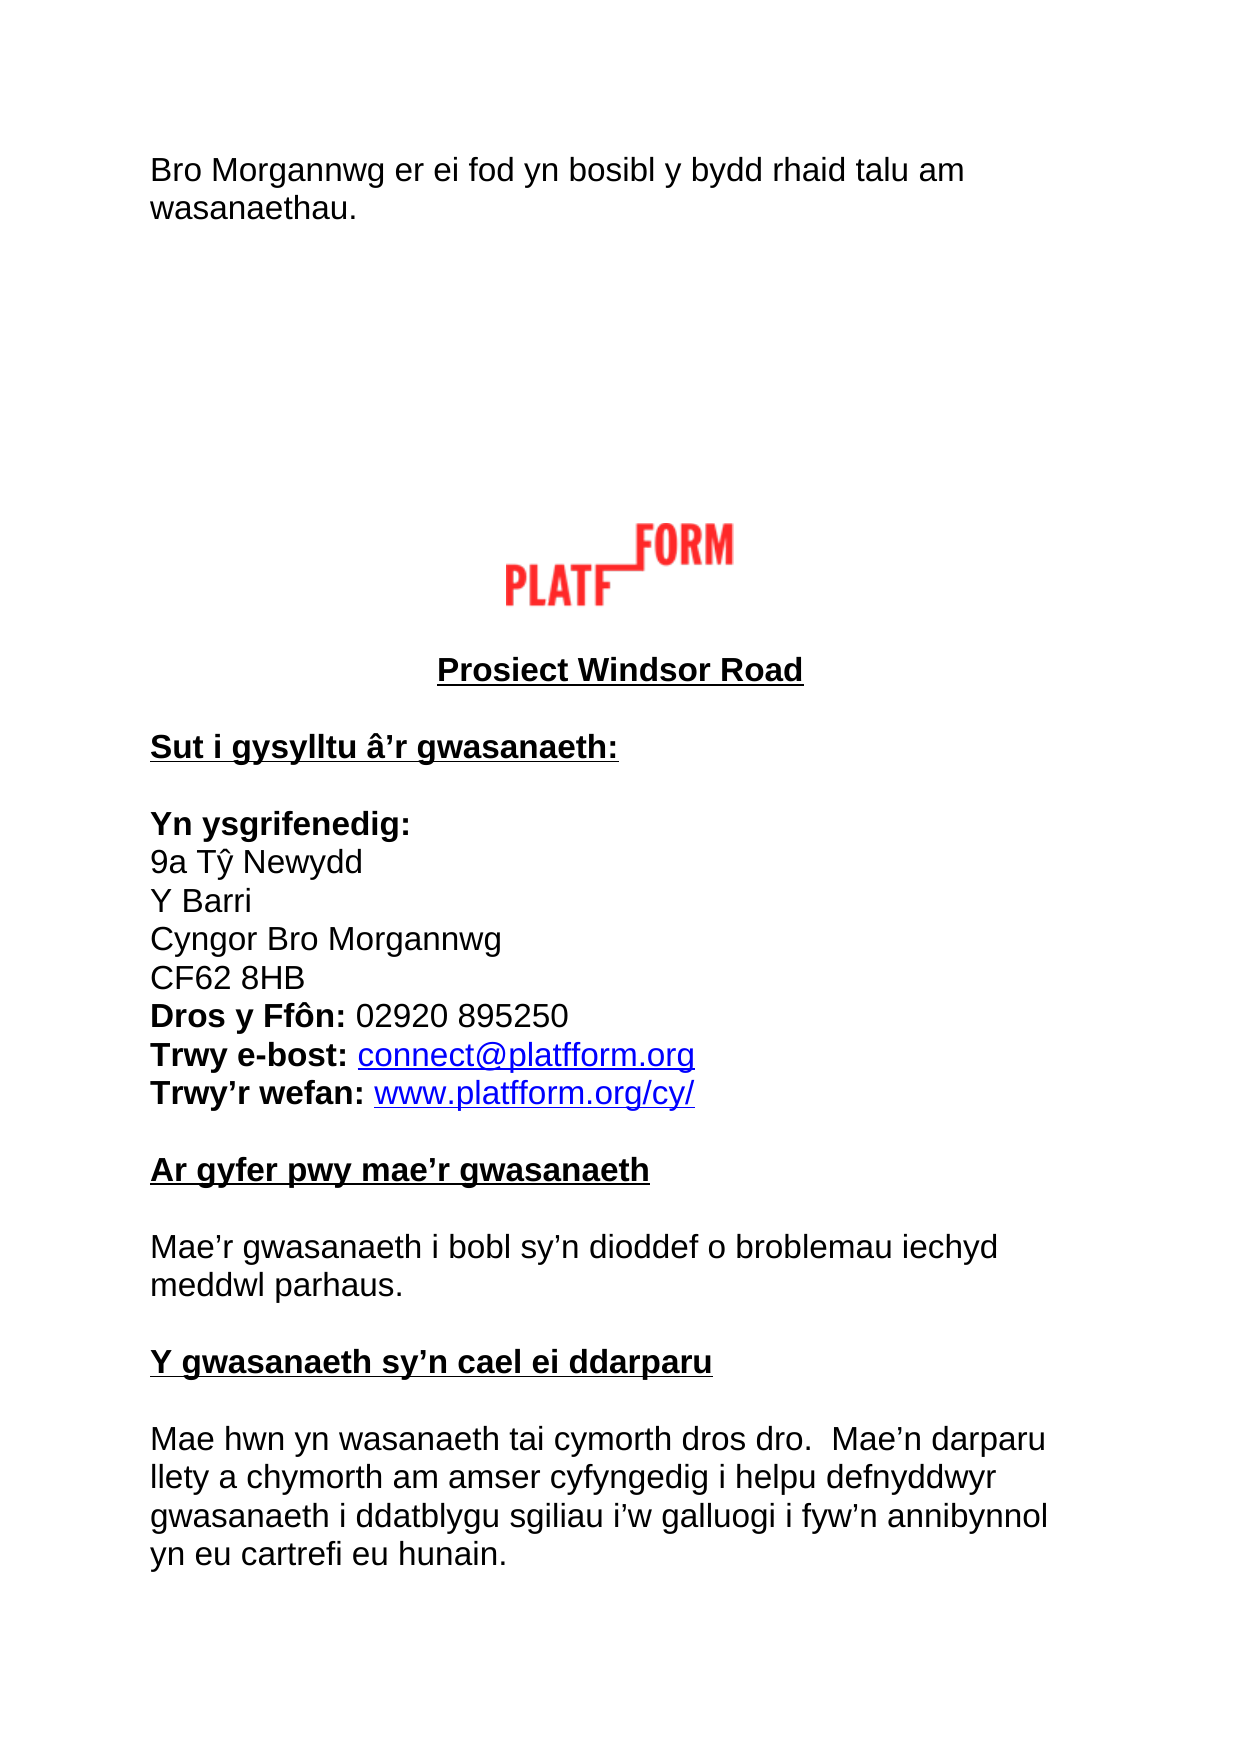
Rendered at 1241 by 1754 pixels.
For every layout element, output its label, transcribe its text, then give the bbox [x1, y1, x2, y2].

text Ar gyfer pwy mae’r gwasanaeth [150, 1150, 1090, 1188]
text Y Barri [150, 881, 1090, 919]
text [150, 150, 1090, 227]
text 9a Tŷ Newydd [150, 842, 1090, 881]
text Trwy’r wefan: www.platfform.org/cy/ [150, 1073, 1090, 1112]
text Yn ysgrifenedig: [150, 804, 1090, 842]
text Cyngor Bro Morgannwg [150, 919, 1090, 958]
text Dros y Ffôn: 02920 895250 [150, 996, 1090, 1035]
text Mae’r gwasanaeth i bobl sy’n dioddef o broblemau iechyd meddwl parhaus. [150, 1227, 1090, 1304]
text CF62 8HB [150, 958, 1090, 996]
text Sut i gysylltu â’r gwasanaeth: [150, 727, 1090, 766]
text Mae hwn yn wasanaeth tai cymorth dros dro. Mae’n darparu llety a chymorth am amser cyfyngedig i helpu defnyddwyr gwasanaeth i ddatblygu sgiliau i’w galluogi i fyw’n annibynnol yn eu cartrefi eu hunain. [150, 1419, 1090, 1573]
picture [506, 523, 734, 612]
text Y gwasanaeth sy’n cael ei ddarparu [150, 1342, 1090, 1381]
text Trwy e-bost: connect@platfform.org [150, 1035, 1090, 1073]
text Prosiect Windsor Road [150, 650, 1090, 689]
